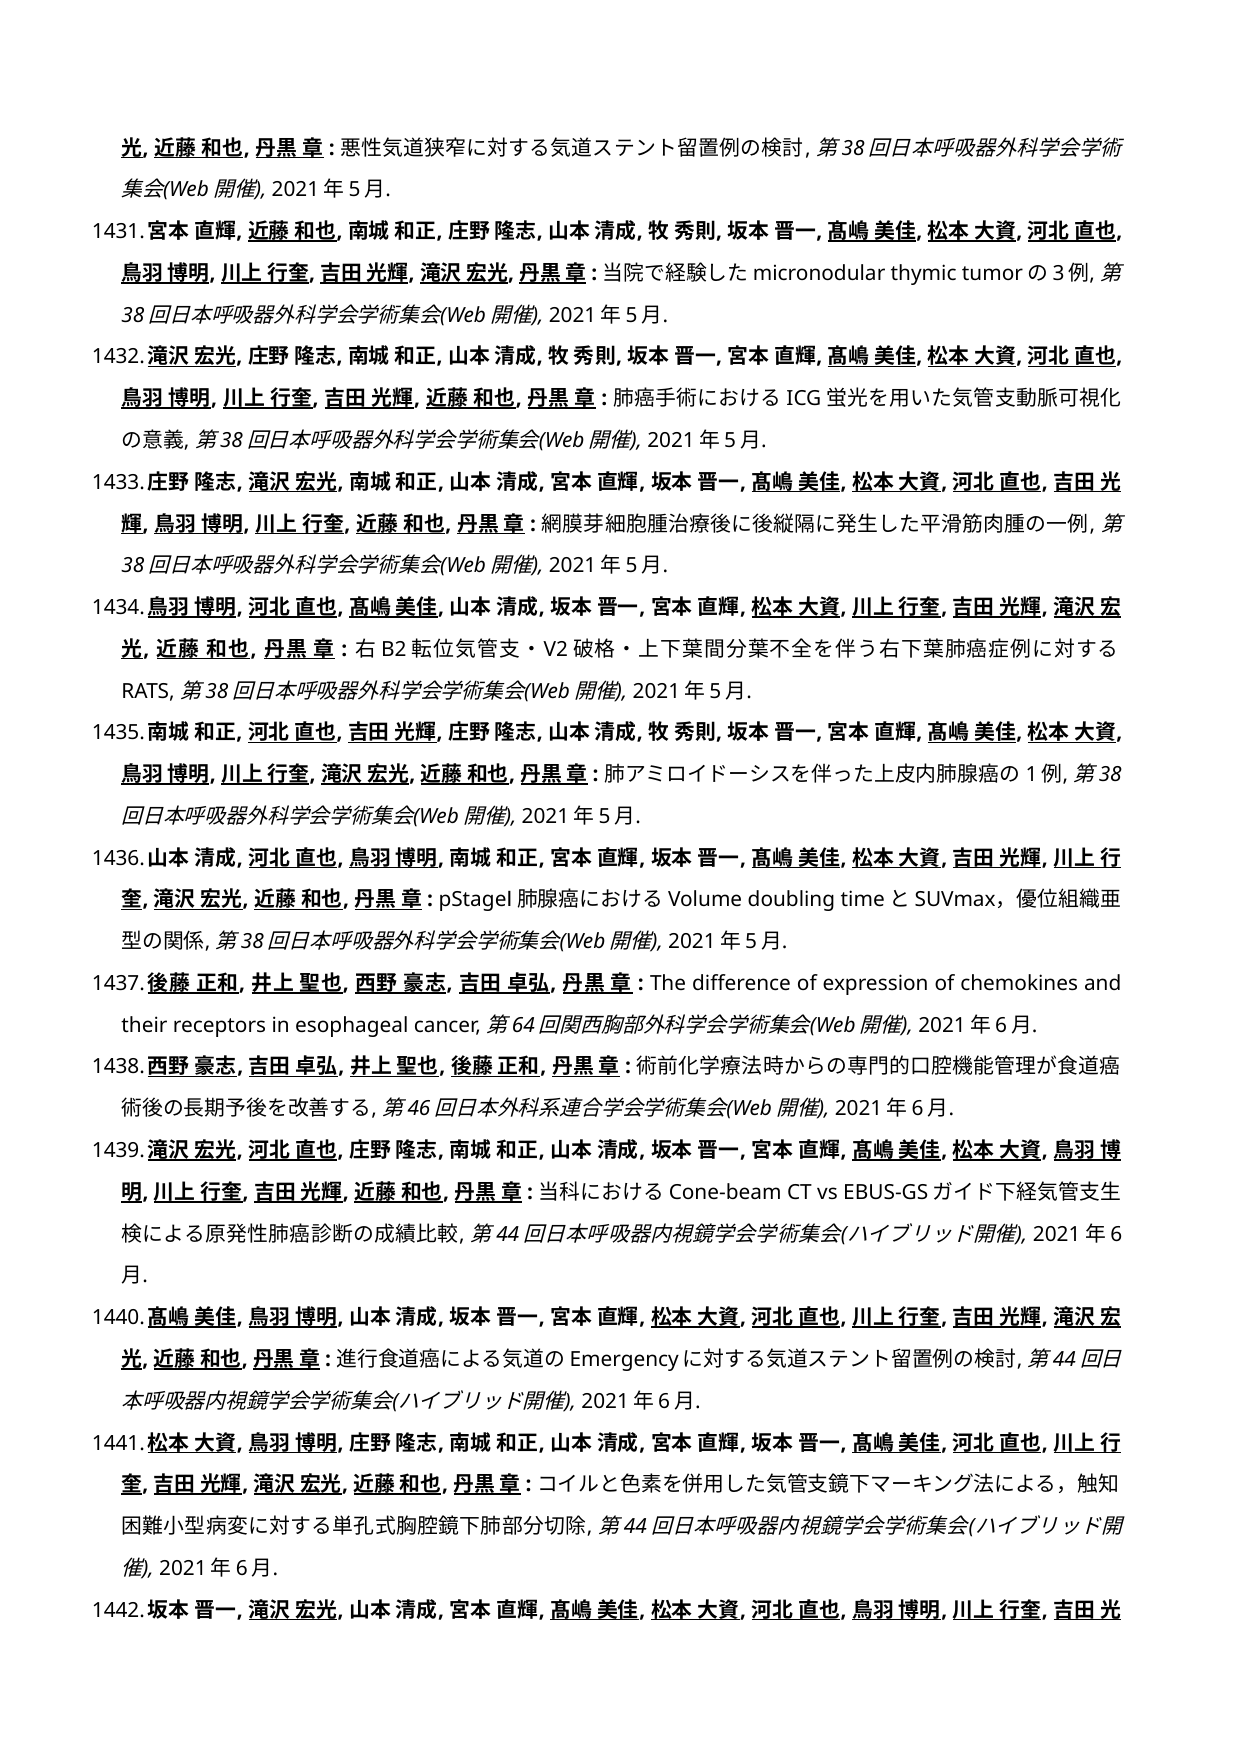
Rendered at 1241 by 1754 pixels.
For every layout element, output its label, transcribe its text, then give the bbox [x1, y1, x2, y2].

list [92, 125, 1122, 209]
list 宮本 直輝, 近藤 和也, 南城 和正, 庄野 隆志, 山本 清成, 牧 秀則, 坂本 晋一, 髙嶋 美佳, 松本 大資, 河北 直也, 鳥羽 博明, 川上 行奎, 吉田 光輝, 滝沢 宏光, 丹黒 章 : 当院で経験したmicronodular thymic tumorの3例, 第38回日本呼吸器外科学会学術集会(Web開催), 2021年5月. [92, 209, 1122, 334]
list 松本 大資, 鳥羽 博明, 庄野 隆志, 南城 和正, 山本 清成, 宮本 直輝, 坂本 晋一, 髙嶋 美佳, 河北 直也, 川上 行奎, 吉田 光輝, 滝沢 宏光, 近藤 和也, 丹黒 章 : コイルと色素を併用した気管支鏡下マーキング法による，触知困難小型病変に対する単孔式胸腔鏡下肺部分切除, 第44回日本呼吸器内視鏡学会学術集会(ハイブリッド開催), 2021年6月. [92, 1420, 1122, 1587]
list 庄野 隆志, 滝沢 宏光, 南城 和正, 山本 清成, 宮本 直輝, 坂本 晋一, 髙嶋 美佳, 松本 大資, 河北 直也, 吉田 光輝, 鳥羽 博明, 川上 行奎, 近藤 和也, 丹黒 章 : 網膜芽細胞腫治療後に後縦隔に発生した平滑筋肉腫の一例, 第38回日本呼吸器外科学会学術集会(Web開催), 2021年5月. [92, 459, 1122, 584]
list 南城 和正, 河北 直也, 吉田 光輝, 庄野 隆志, 山本 清成, 牧 秀則, 坂本 晋一, 宮本 直輝, 髙嶋 美佳, 松本 大資, 鳥羽 博明, 川上 行奎, 滝沢 宏光, 近藤 和也, 丹黒 章 : 肺アミロイドーシスを伴った上皮内肺腺癌の1例, 第38回日本呼吸器外科学会学術集会(Web開催), 2021年5月. [92, 710, 1122, 835]
list 髙嶋 美佳, 鳥羽 博明, 山本 清成, 坂本 晋一, 宮本 直輝, 松本 大資, 河北 直也, 川上 行奎, 吉田 光輝, 滝沢 宏光, 近藤 和也, 丹黒 章 : 進行食道癌による気道のEmergencyに対する気道ステント留置例の検討, 第44回日本呼吸器内視鏡学会学術集会(ハイブリッド開催), 2021年6月. [92, 1295, 1122, 1420]
list 滝沢 宏光, 河北 直也, 庄野 隆志, 南城 和正, 山本 清成, 坂本 晋一, 宮本 直輝, 髙嶋 美佳, 松本 大資, 鳥羽 博明, 川上 行奎, 吉田 光輝, 近藤 和也, 丹黒 章 : 当科におけるCone-beam CT vs EBUS-GSガイド下経気管支生検による原発性肺癌診断の成績比較, 第44回日本呼吸器内視鏡学会学術集会(ハイブリッド開催), 2021年6月. [92, 1128, 1122, 1295]
list 鳥羽 博明, 河北 直也, 髙嶋 美佳, 山本 清成, 坂本 晋一, 宮本 直輝, 松本 大資, 川上 行奎, 吉田 光輝, 滝沢 宏光, 近藤 和也, 丹黒 章 : 右B2転位気管支・V2破格・上下葉間分葉不全を伴う右下葉肺癌症例に対するRATS, 第38回日本呼吸器外科学会学術集会(Web開催), 2021年5月. [92, 584, 1122, 710]
list 西野 豪志, 吉田 卓弘, 井上 聖也, 後藤 正和, 丹黒 章 : 術前化学療法時からの専門的口腔機能管理が食道癌術後の長期予後を改善する, 第46回日本外科系連合学会学術集会(Web開催), 2021年6月. [92, 1044, 1122, 1128]
list 山本 清成, 河北 直也, 鳥羽 博明, 南城 和正, 宮本 直輝, 坂本 晋一, 髙嶋 美佳, 松本 大資, 吉田 光輝, 川上 行奎, 滝沢 宏光, 近藤 和也, 丹黒 章 : pStageⅠ肺腺癌におけるVolume doubling timeとSUVmax，優位組織亜型の関係, 第38回日本呼吸器外科学会学術集会(Web開催), 2021年5月. [92, 835, 1122, 961]
list 後藤 正和, 井上 聖也, 西野 豪志, 吉田 卓弘, 丹黒 章 : The difference of expression of chemokines and their receptors in esophageal cancer, 第64回関西胸部外科学会学術集会(Web開催), 2021年6月. [92, 961, 1122, 1044]
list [92, 1587, 1122, 1629]
list 滝沢 宏光, 庄野 隆志, 南城 和正, 山本 清成, 牧 秀則, 坂本 晋一, 宮本 直輝, 髙嶋 美佳, 松本 大資, 河北 直也, 鳥羽 博明, 川上 行奎, 吉田 光輝, 近藤 和也, 丹黒 章 : 肺癌手術におけるICG蛍光を用いた気管支動脈可視化の意義, 第38回日本呼吸器外科学会学術集会(Web開催), 2021年5月. [92, 334, 1122, 459]
